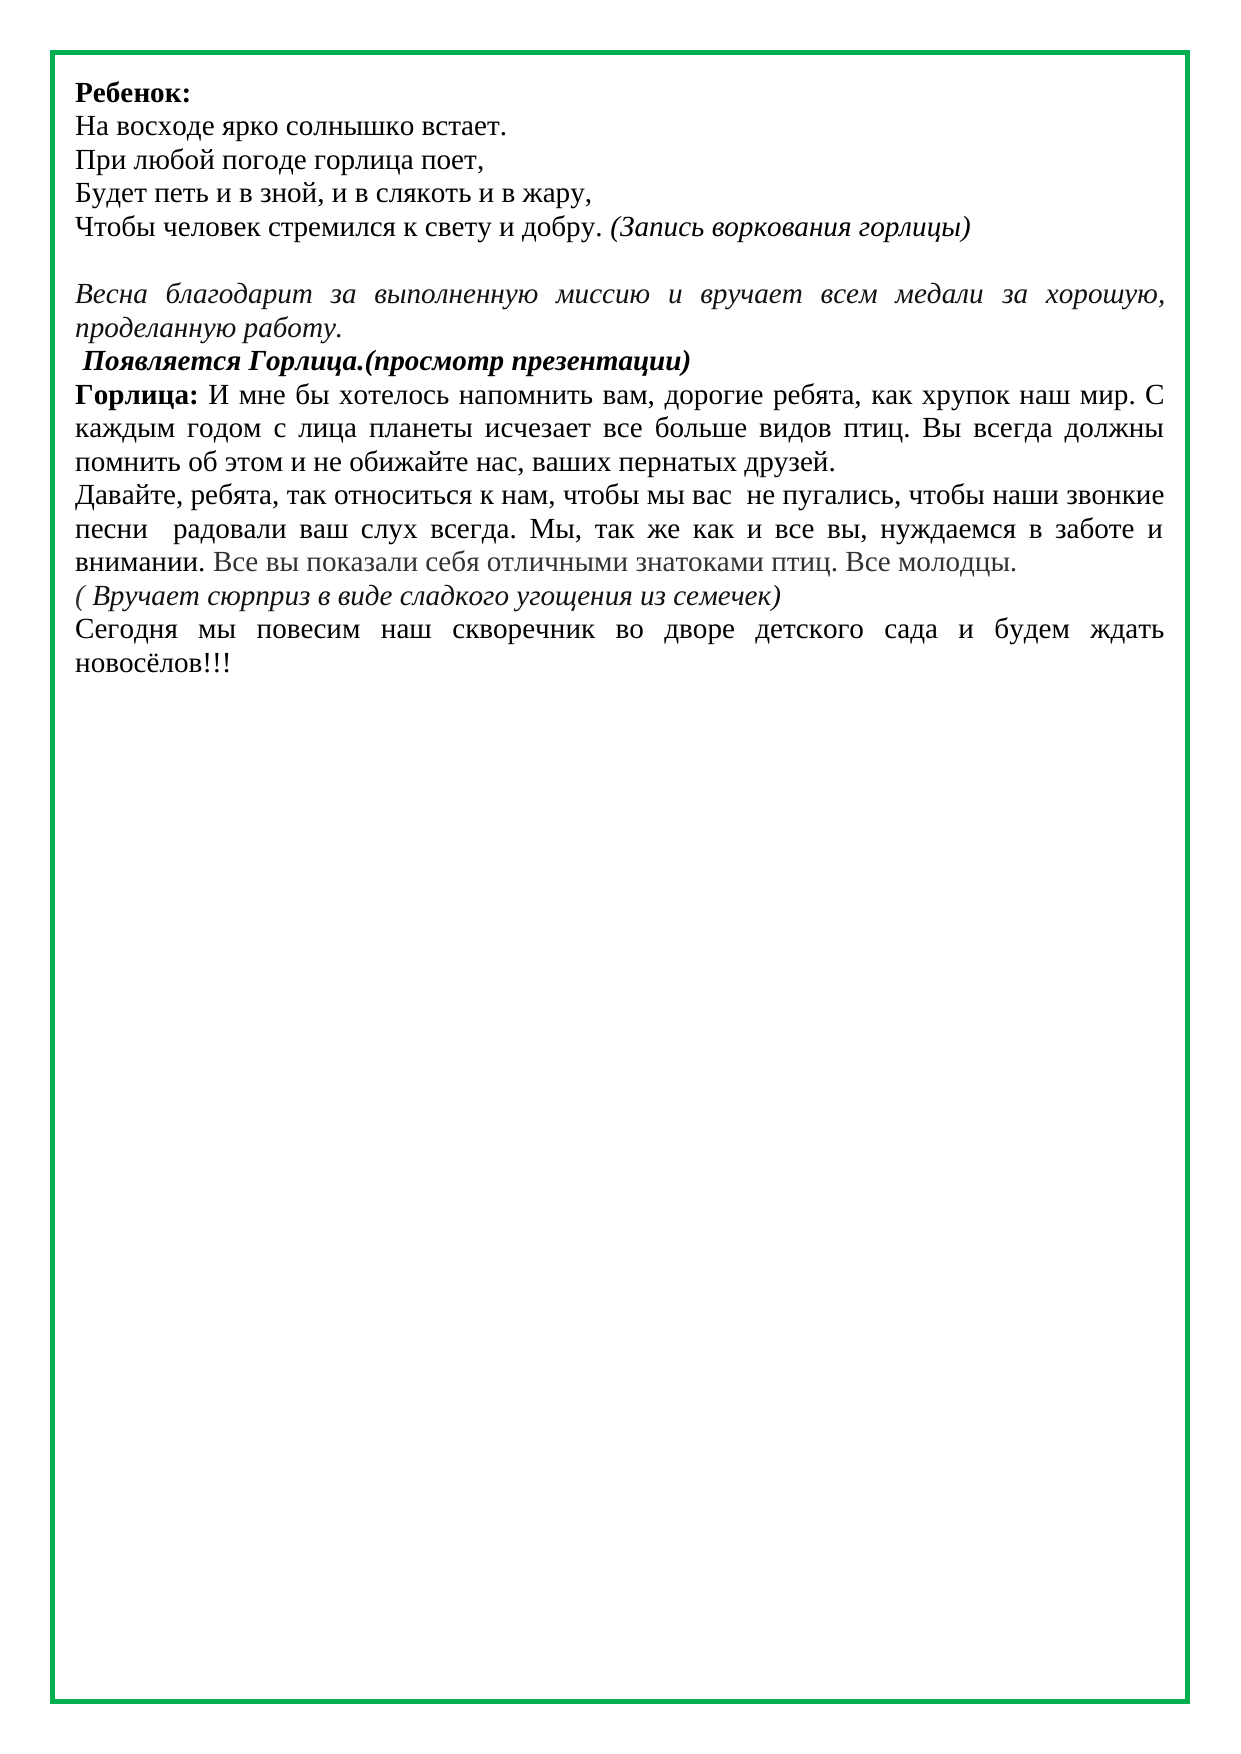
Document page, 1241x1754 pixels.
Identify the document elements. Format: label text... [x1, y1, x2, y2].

text Ребенок: [75, 75, 1165, 108]
text Сегодня мы повесим наш скворечник во дворе детского сада и будем ждать новосёлов!!! [75, 612, 1165, 679]
text Давайте, ребята, так относиться к нам, чтобы мы вас не пугались, чтобы наши звонкие песни радовали ваш слух всегда. Мы, так же как и все вы, нуждаемся в заботе и внимании. Все вы показали себя отличными знатоками птиц. Все молодцы. [75, 477, 1165, 578]
text ( Вручает сюрприз в виде сладкого угощения из семечек) [75, 578, 1165, 612]
text Горлица: И мне бы хотелось напомнить вам, дорогие ребята, как хрупок наш мир. С каждым годом с лица планеты исчезает все больше видов птиц. Вы всегда должны помнить об этом и не обижайте нас, ваших пернатых друзей. [75, 377, 1165, 477]
text Появляется Горлица.(просмотр презентации) [75, 343, 1165, 377]
text Весна благодарит за выполненную миссию и вручает всем медали за хорошую, проделанную работу. [75, 276, 1165, 343]
text На восходе ярко солнышко встает. При любой погоде горлица поет, Будет петь и в зной, и в слякоть и в жару, Чтобы человек стремился к свету и добру. (Запись воркования горлицы) [75, 108, 1165, 243]
